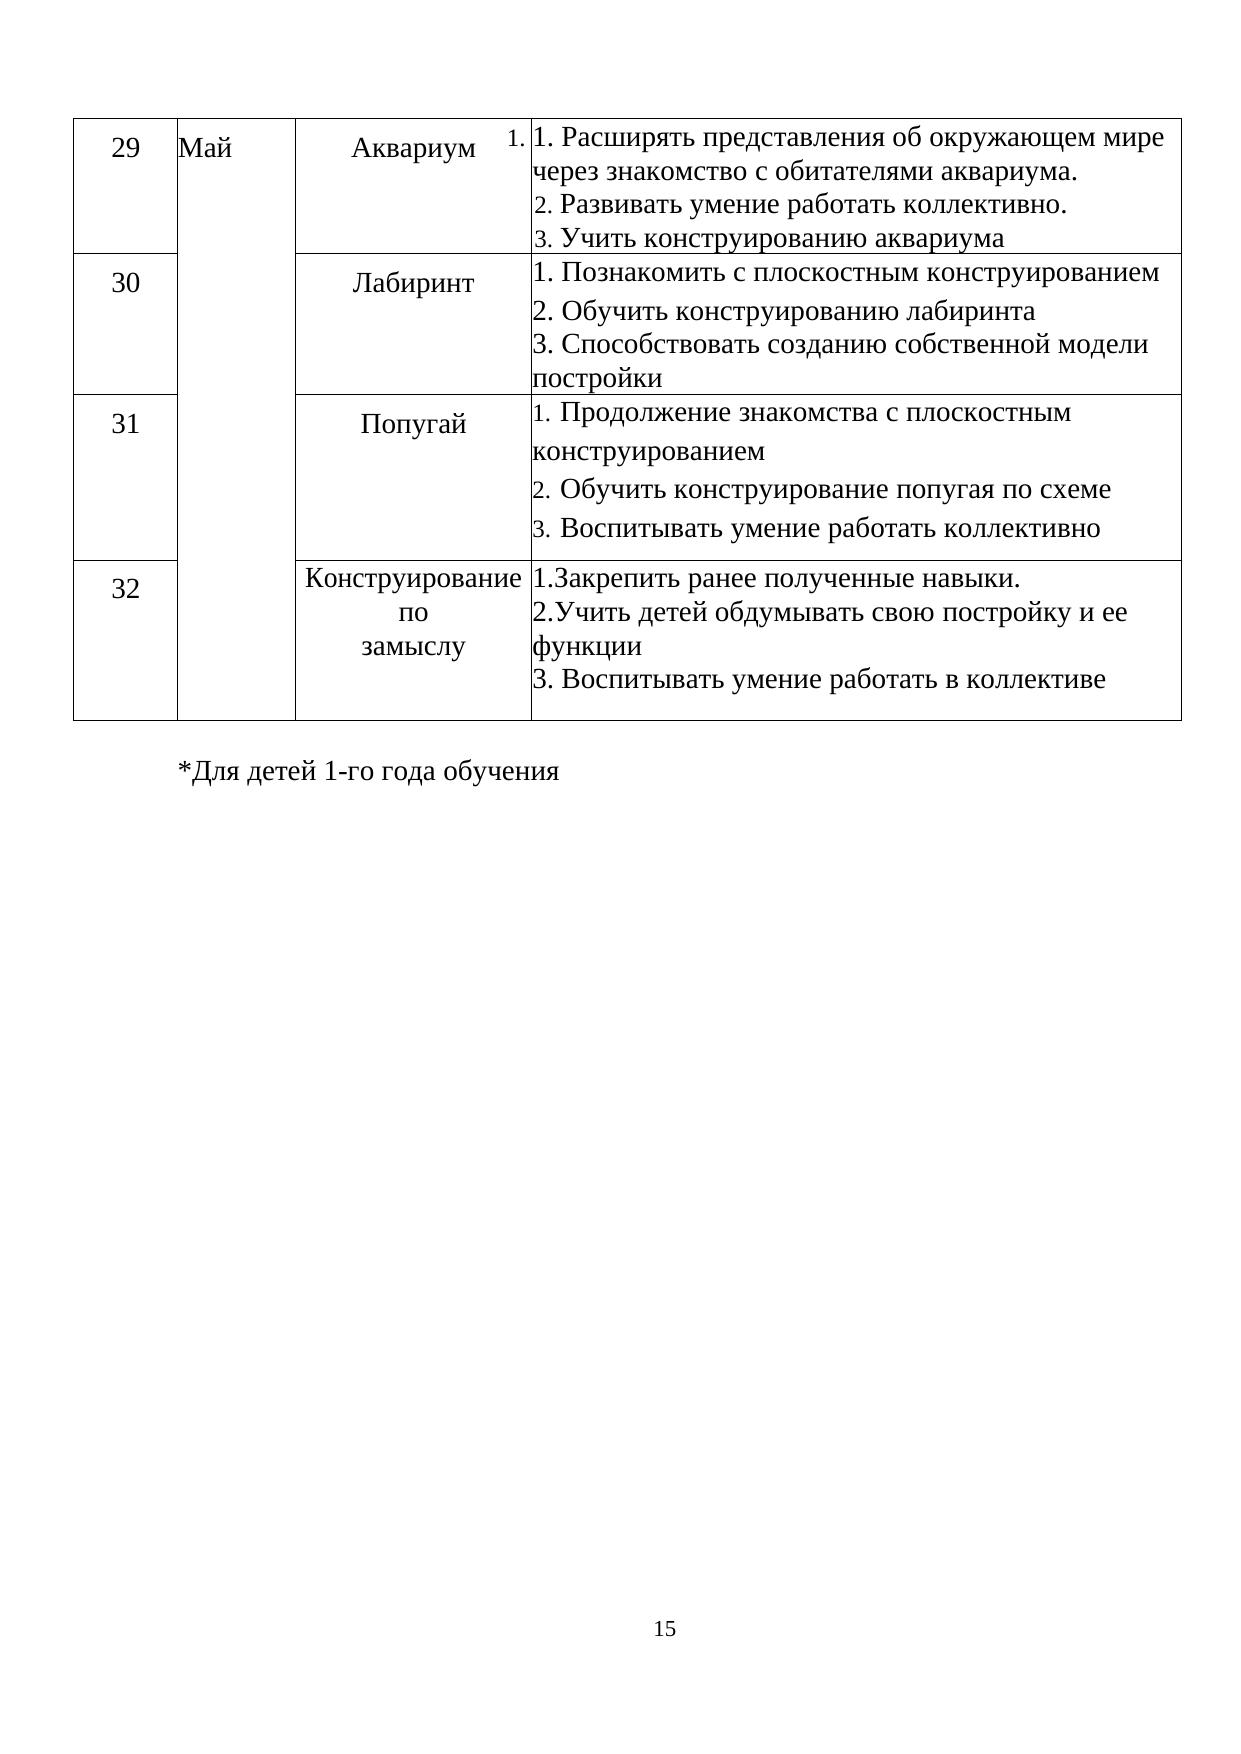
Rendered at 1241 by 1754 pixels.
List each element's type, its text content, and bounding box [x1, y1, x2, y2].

table_cell Попугай [296, 395, 531, 559]
table_cell 29 [74, 119, 177, 253]
table_cell 30 [74, 254, 177, 393]
table_cell Конструирование по замыслу [296, 561, 531, 720]
table_cell Май [178, 119, 295, 720]
table_cell 31 [74, 395, 177, 559]
table_cell 32 [74, 561, 177, 720]
table_cell Продолжение знакомства с плоскостным конструированием Обучить конструирование попугая по схеме Воспитывать умение работать коллективно [532, 395, 1181, 559]
text *Для детей 1-го года обучения [177, 754, 1152, 787]
table_cell Лабиринт [296, 254, 531, 393]
table_cell 1. Расширять представления об окружающем мире через знакомство с обитателями аквариума. Развивать умение работать коллективно. Учить конструированию аквариума [532, 119, 1181, 253]
table_cell 1. Познакомить с плоскостным конструированием 2. Обучить конструированию лабиринта 3. Способствовать созданию собственной модели постройки [532, 254, 1181, 393]
table_cell Аквариум [296, 119, 531, 253]
table_cell 1.Закрепить ранее полученные навыки. 2.Учить детей обдумывать свою постройку и ее функции 3. Воспитывать умение работать в коллективе [532, 561, 1181, 720]
